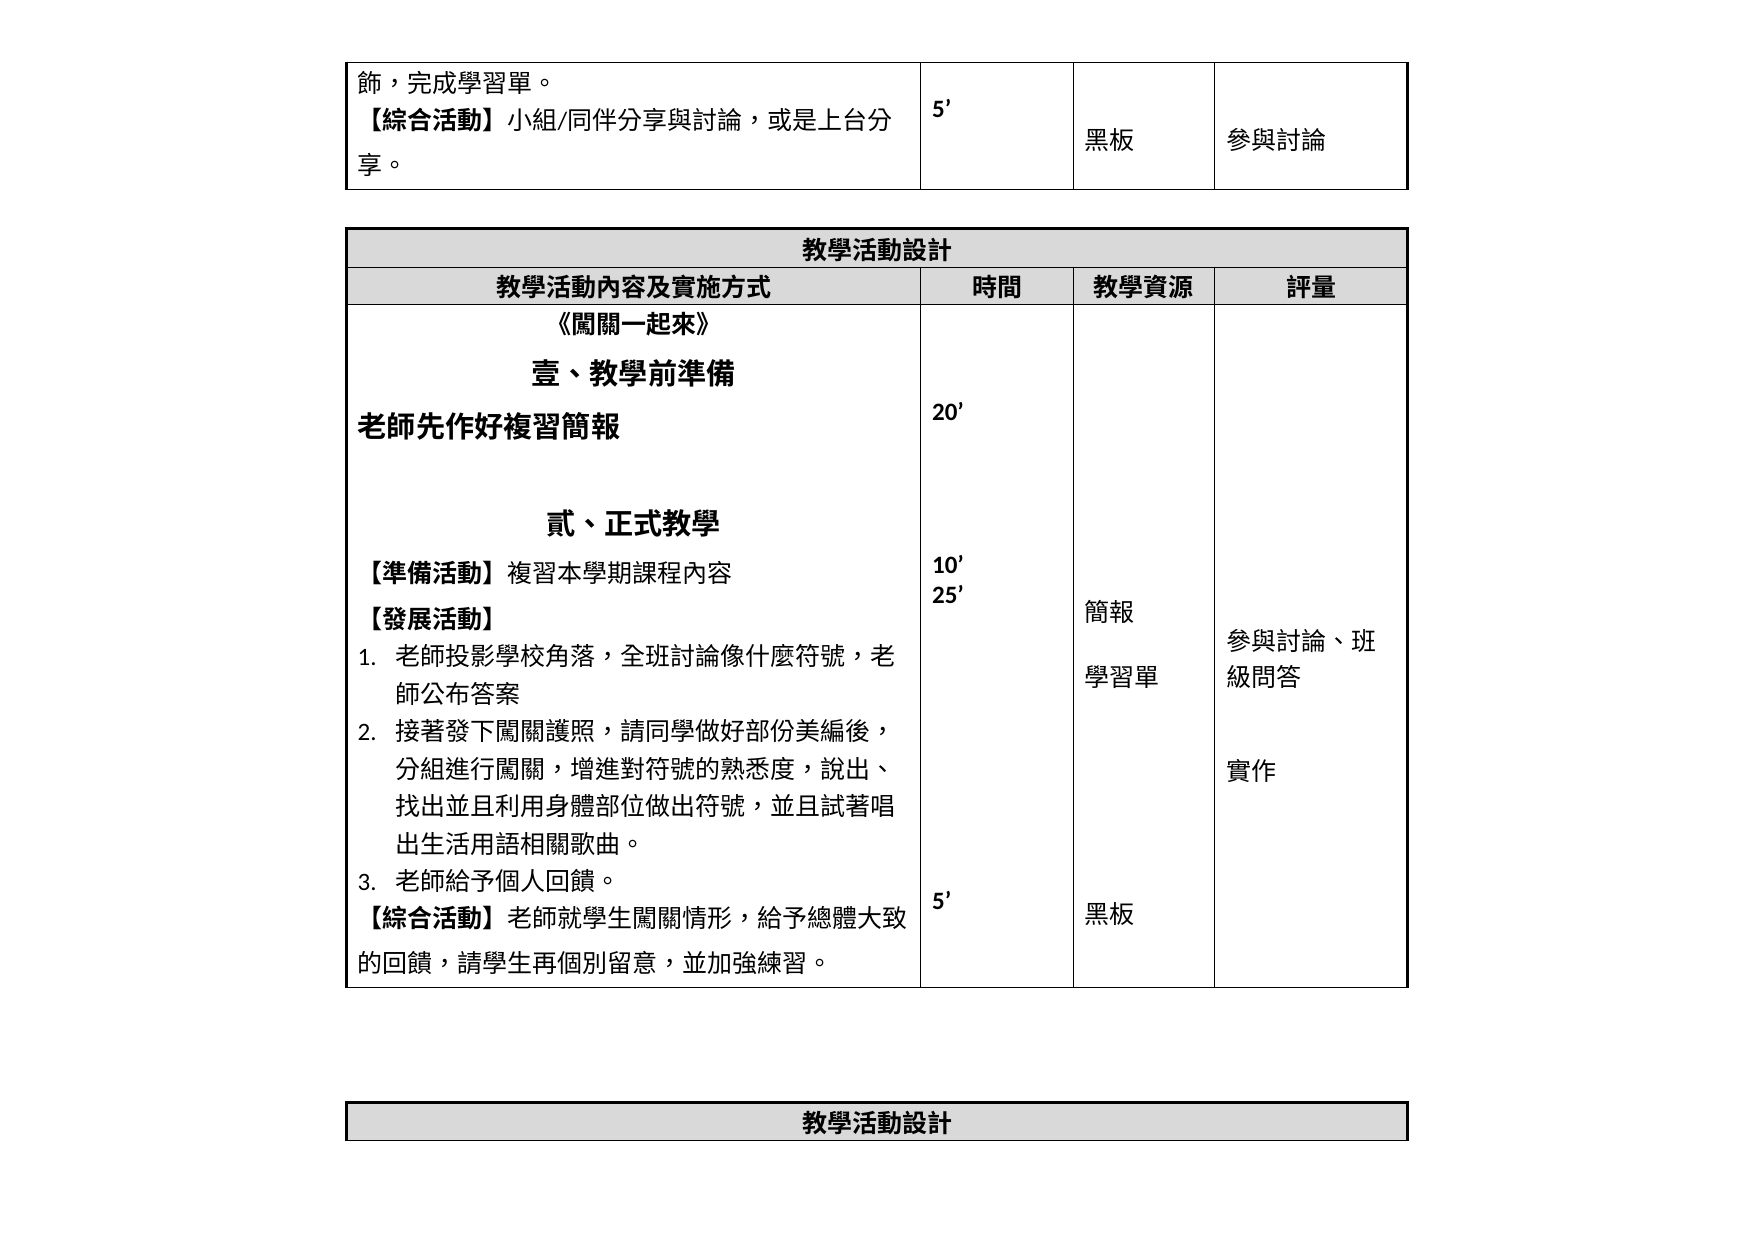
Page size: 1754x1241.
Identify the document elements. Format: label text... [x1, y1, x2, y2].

table_cell 時間 [921, 268, 1073, 304]
table_cell 教學資源 [1074, 268, 1214, 304]
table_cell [1215, 63, 1406, 189]
table_cell 評量 [1215, 268, 1406, 304]
table_cell 20’ 10’ 25’ 5’ [921, 305, 1073, 987]
table_cell 教學活動內容及實施方式 [348, 268, 920, 304]
table_header 教學活動設計 [348, 230, 1406, 267]
table_cell 簡報 學習單 黑板 [1074, 305, 1214, 987]
table_cell 簡報 學習單 黑板 [1074, 63, 1214, 189]
table_cell 參與討論、班級問答 實作 [1215, 305, 1406, 987]
table_cell 《闖關一起來》 壹、教學前準備 老師先作好複習簡報 貳、正式教學 【準備活動】複習本學期課程內容 【發展活動】 老師投影學校角落，全班討論像什麼符號，老師公布答案 接著發下闖關護照，請同學做好部份美編後，分組進行闖關，增進對符號的熟悉度，說出、找出並且利用身體部位做出符號，並且試著唱出生活用語相關歌曲。 老師給予個人回饋。 【綜合活動】老師就學生闖關情形，給予總體大致的回饋，請學生再個別留意，並加強練習。 [348, 305, 920, 987]
table_cell 15’ 10’ 25’ 5’ [921, 63, 1073, 189]
table_header 教學活動設計 [348, 1104, 1406, 1140]
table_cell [348, 63, 920, 189]
